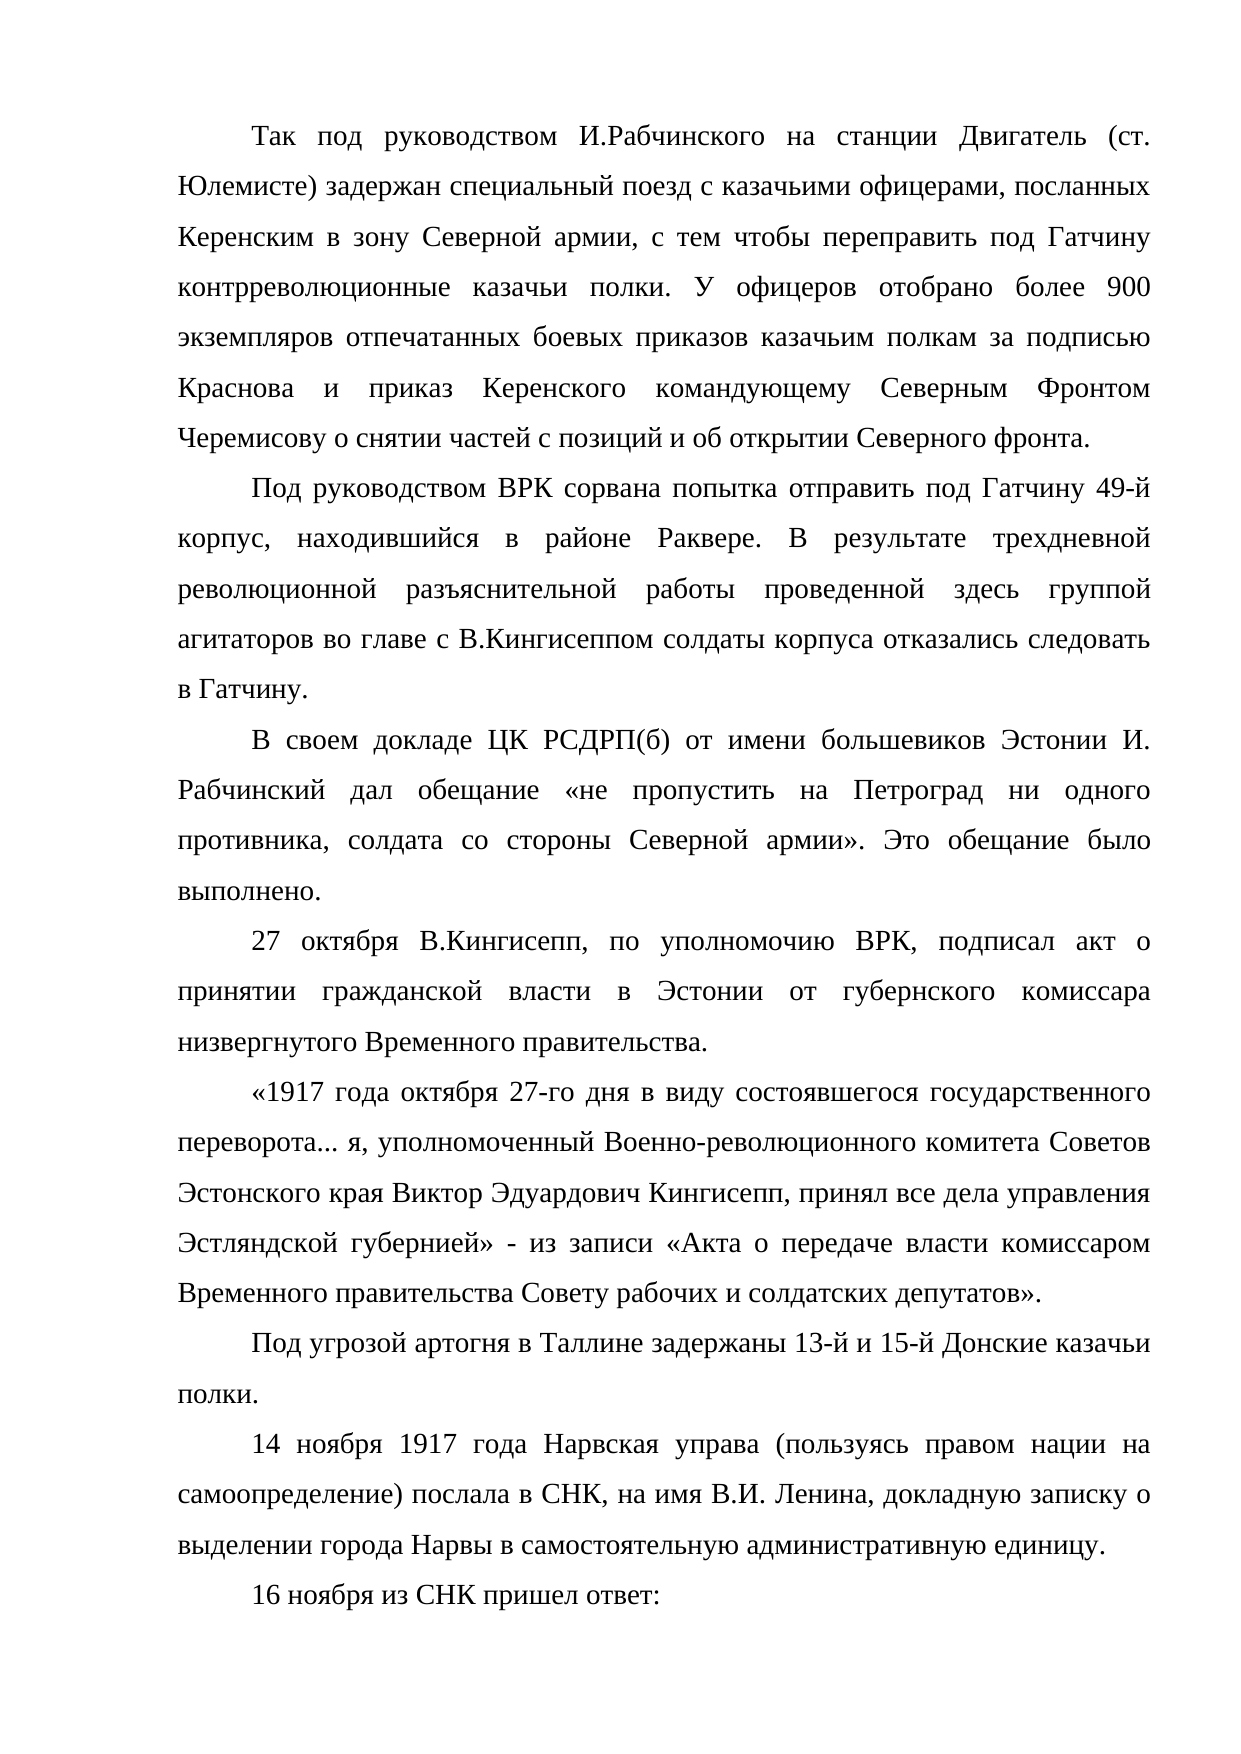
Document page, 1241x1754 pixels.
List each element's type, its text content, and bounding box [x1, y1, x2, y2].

text Так под руководством И.Рабчинского на станции Двигатель (ст. Юлемисте) задержан специальный поезд с казачьими офицерами, посланных Керенским в зону Северной армии, с тем чтобы переправить под Гатчину контрреволюционные казачьи полки. У офицеров отобрано более 900 экземпляров отпечатанных боевых приказов казачьим полкам за подписью Краснова и приказ Керенского командующему Северным Фронтом Черемисову о снятии частей с позиций и об открытии Северного фронта. [177, 118, 1152, 453]
text Под угрозой артогня в Таллине задержаны 13-й и 15-й Донские казачьи полки. [177, 1326, 1152, 1409]
text 14 ноября 1917 года Нарвская управа (пользуясь правом нации на самоопределение) послала в СНК, на имя В.И. Ленина, докладную записку о выделении города Нарвы в самостоятельную административную единицу. [177, 1426, 1152, 1560]
text 27 октября В.Кингисепп, по уполномочию ВРК, подписал акт о принятии гражданской власти в Эстонии от губернского комиссара низвергнутого Временного правительства. [177, 923, 1152, 1057]
text Под руководством ВРК сорвана попытка отправить под Гатчину 49-й корпус, находившийся в районе Раквере. В результате трехдневной революционной разъяснительной работы проведенной здесь группой агитаторов во главе с В.Кингисеппом солдаты корпуса отказались следовать в Гатчину. [177, 470, 1152, 705]
text «1917 года октября 27-го дня в виду состоявшегося государственного переворота... я, уполномоченный Военно-революционного комитета Советов Эстонского края Виктор Эдуардович Кингисепп, принял все дела управления Эстляндской губернией» - из записи «Акта о передаче власти комиссаром Временного правительства Совету рабочих и солдатских депутатов». [177, 1074, 1152, 1309]
text В своем докладе ЦК РСДРП(б) от имени большевиков Эстонии И. Рабчинский дал обещание «не пропустить на Петроград ни одного противника, солдата со стороны Северной армии». Это обещание было выполнено. [177, 722, 1152, 906]
text 16 ноября из СНК пришел ответ: [177, 1577, 1152, 1611]
